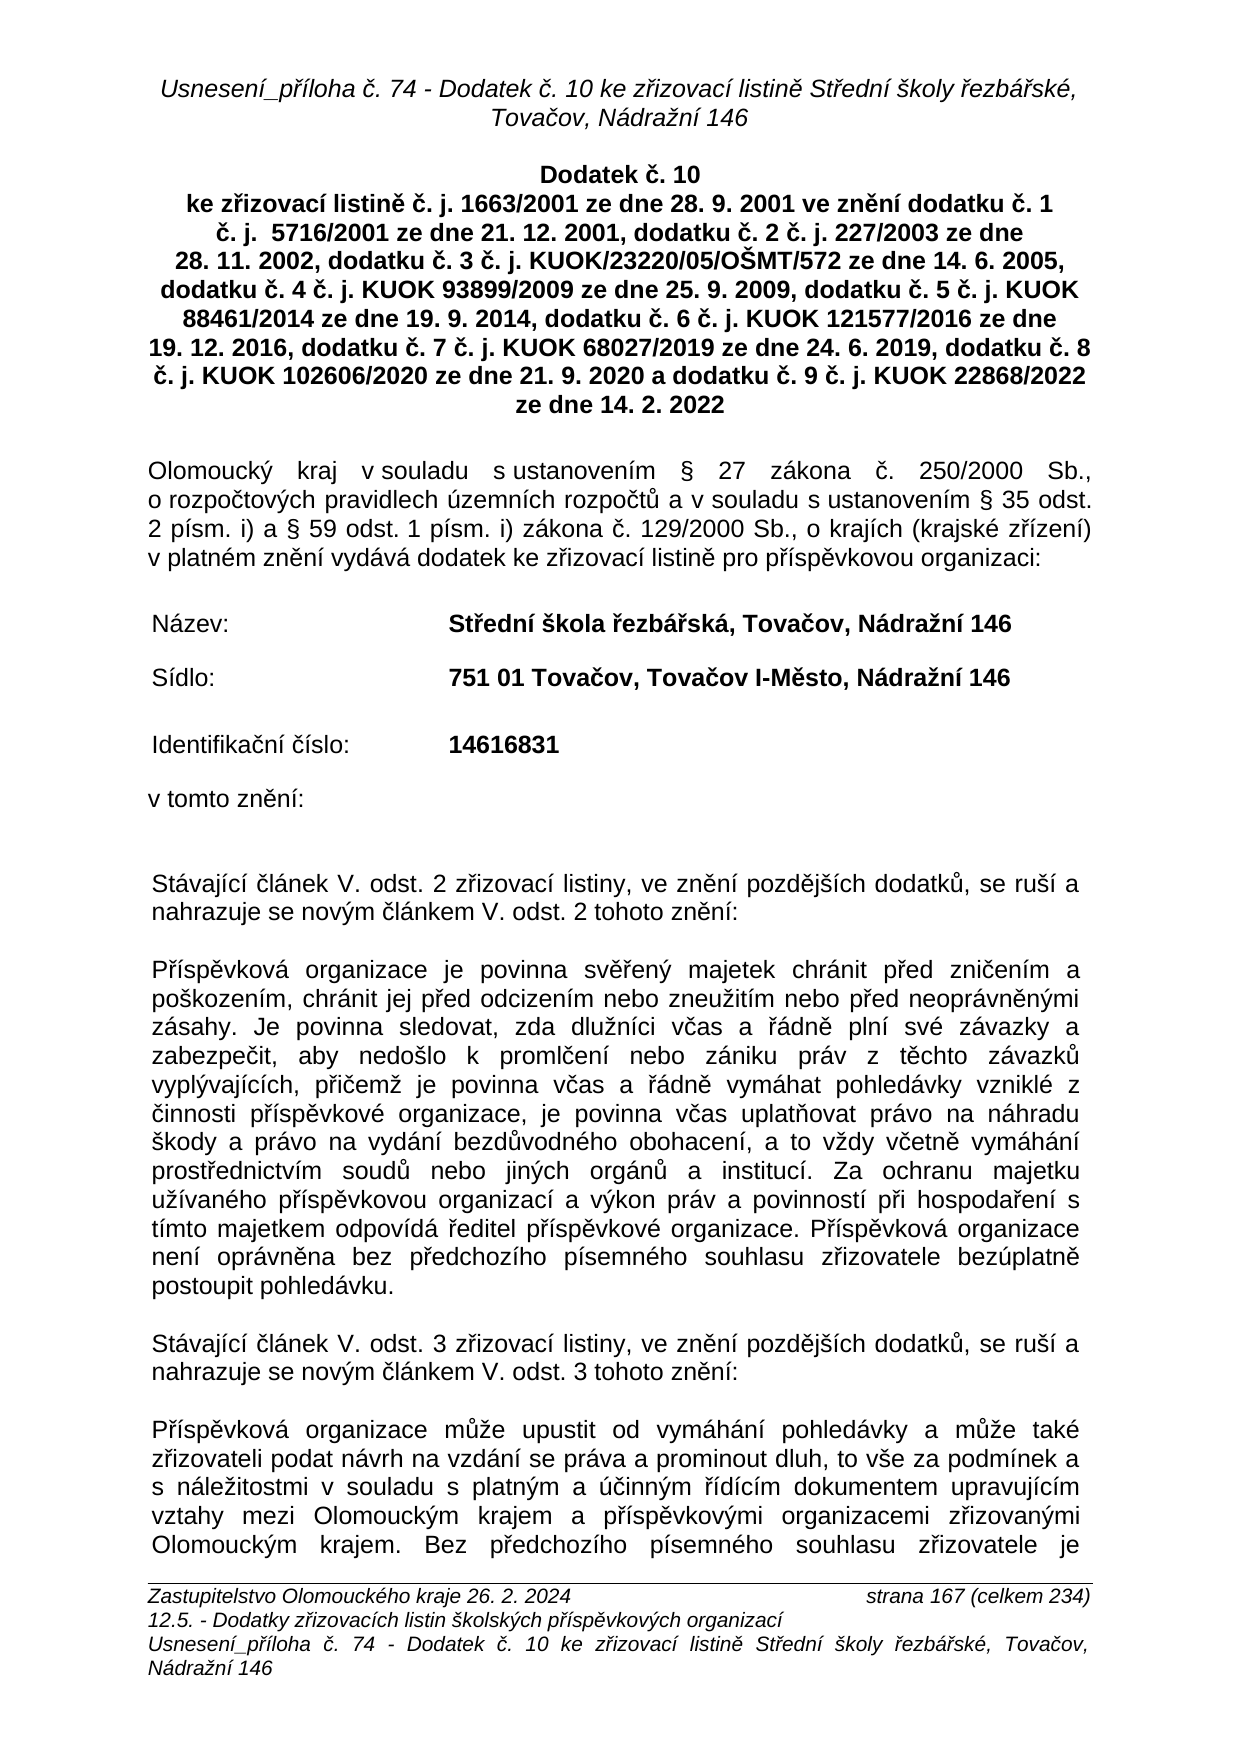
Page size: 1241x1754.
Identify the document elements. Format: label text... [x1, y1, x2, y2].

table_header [140, 869, 1092, 1559]
text Dodatek č. 10 [148, 160, 1093, 189]
table_cell 751 01 Tovačov, Tovačov I-Město, Nádražní 146 [437, 650, 1093, 718]
table_cell Identifikační číslo: [140, 718, 437, 772]
table_cell Sídlo: [140, 650, 437, 718]
text v tomto znění: [148, 784, 1093, 813]
table_header Střední škola řezbářská, Tovačov, Nádražní 146 [437, 596, 1093, 650]
text ke zřizovací listině č. j. 1663/2001 ze dne 28. 9. 2001 ve znění dodatku č. 1 č. j. 5716/2001 ze dne 21. 12. 2001, dodatku č. 2 č. j. 227/2003 ze dne 28. 11. 2002, dodatku č. 3 č. j. KUOK/23220/05/OŠMT/572 ze dne 14. 6. 2005, dodatku č. 4 č. j. KUOK 93899/2009 ze dne 25. 9. 2009, dodatku č. 5 č. j. KUOK 88461/2014 ze dne 19. 9. 2014, dodatku č. 6 č. j. KUOK 121577/2016 ze dne 19. 12. 2016, dodatku č. 7 č. j. KUOK 68027/2019 ze dne 24. 6. 2019, dodatku č. 8 č. j. KUOK 102606/2020 ze dne 21. 9. 2020 a dodatku č. 9 č. j. KUOK 22868/2022 ze dne 14. 2. 2022 [148, 189, 1093, 419]
table_cell 14616831 [437, 718, 1093, 772]
table_header Název: [140, 596, 437, 650]
text Olomoucký kraj v souladu s ustanovením § 27 zákona č. 250/2000 Sb., o rozpočtových pravidlech územních rozpočtů a v souladu s ustanovením § 35 odst. 2 písm. i) a § 59 odst. 1 písm. i) zákona č. 129/2000 Sb., o krajích (krajské zřízení) v platném znění vydává dodatek ke zřizovací listině pro příspěvkovou organizaci: [148, 456, 1093, 571]
